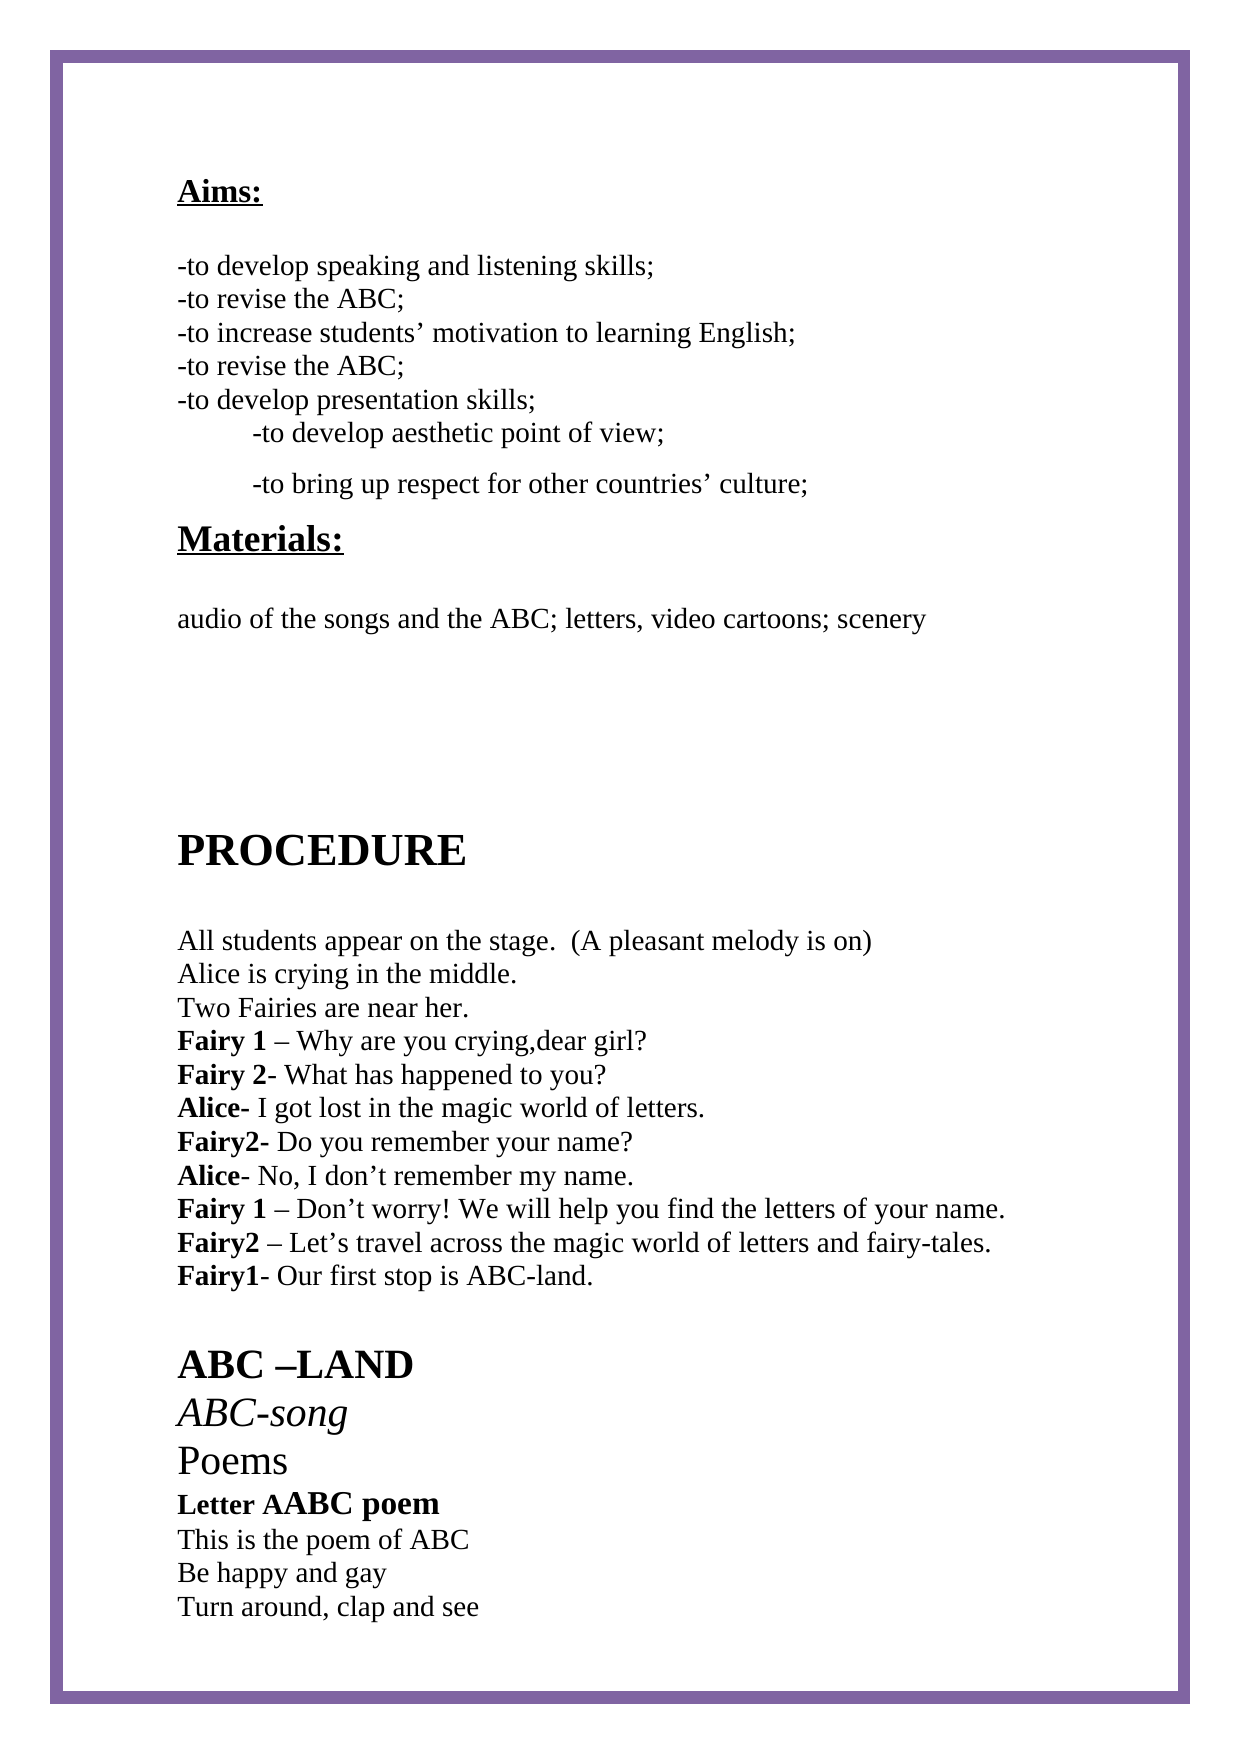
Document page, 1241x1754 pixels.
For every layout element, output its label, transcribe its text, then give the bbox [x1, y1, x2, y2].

text This is the poem of ABC [177, 1522, 1152, 1555]
text Fairy 1 – Why are you crying,dear girl? [177, 1023, 1152, 1057]
text Fairy2- Do you remember your name? [177, 1124, 1152, 1158]
text -to develop speaking and listening skills; [177, 248, 1152, 281]
text All students appear on the stage. (A pleasant melody is on) [177, 923, 1152, 956]
text audio of the songs and the ABC; letters, video cartoons; scenery [177, 602, 1152, 635]
text ABC-song [177, 1388, 1152, 1436]
text -to develop aesthetic point of view; [252, 415, 1152, 449]
text Fairy1- Our first stop is ABC-land. [177, 1258, 1152, 1292]
text Two Fairies are near her. [177, 990, 1152, 1023]
text -to revise the ABC; [177, 281, 1152, 315]
text PROCEDURE [177, 823, 1152, 876]
text Materials: [177, 516, 1152, 559]
text Alice- I got lost in the magic world of letters. [177, 1091, 1152, 1124]
text -to revise the ABC; -to develop presentation skills; [177, 348, 1152, 415]
text Aims: [177, 171, 1152, 209]
text -to increase students’ motivation to learning English; [177, 315, 1152, 348]
text ABC –LAND [177, 1340, 1152, 1388]
text Letter AABC poem [177, 1483, 1152, 1522]
text Fairy 1 – Don’t worry! We will help you find the letters of your name. [177, 1191, 1152, 1225]
text -to bring up respect for other countries’ culture; [252, 466, 1152, 499]
text Poems [177, 1436, 1152, 1483]
text Be happy and gay [177, 1555, 1152, 1589]
text Alice- No, I don’t remember my name. [177, 1158, 1152, 1191]
text Alice is crying in the middle. [177, 956, 1152, 990]
text Fairy 2- What has happened to you? [177, 1057, 1152, 1091]
text Turn around, clap and see [177, 1589, 1152, 1622]
text Fairy2 – Let’s travel across the magic world of letters and fairy-tales. [177, 1225, 1152, 1258]
